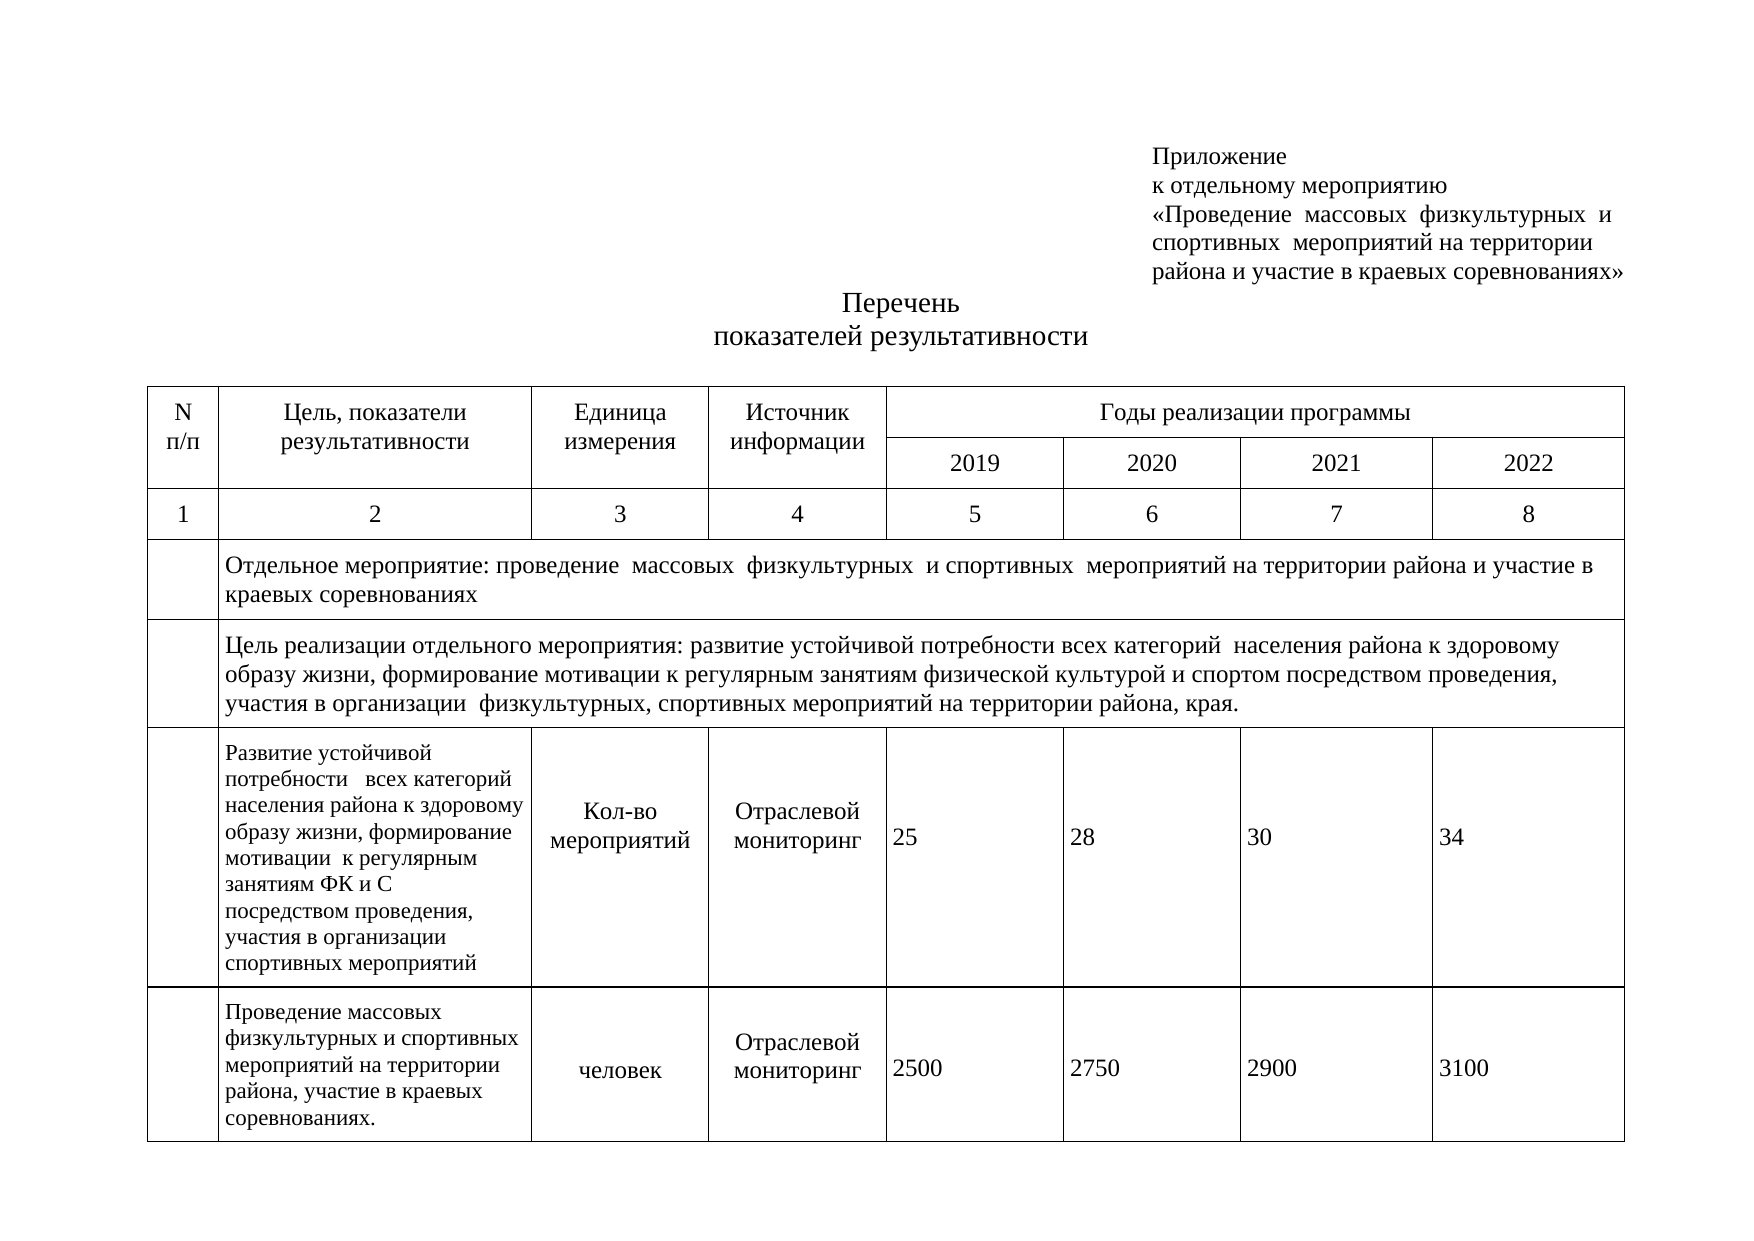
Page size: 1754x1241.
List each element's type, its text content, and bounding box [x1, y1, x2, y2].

table_header Цель, показатели результативности [219, 387, 531, 488]
table_cell 2750 [1064, 988, 1240, 1141]
table_cell 2021 [1241, 438, 1432, 488]
table_cell 3 [532, 489, 708, 539]
table_cell 5 [887, 489, 1063, 539]
text «Проведение массовых физкультурных и спортивных мероприятий на территории района и участие в краевых соревнованиях» [1152, 199, 1654, 285]
table_cell 6 [1064, 489, 1240, 539]
table_cell 2022 [1433, 438, 1624, 488]
table_header Источник информации [709, 387, 886, 488]
table_cell Проведение массовых физкультурных и спортивных мероприятий на территории района, участие в краевых соревнованиях. [219, 988, 531, 1141]
table_cell человек [532, 988, 708, 1141]
table_header Годы реализации программы [887, 387, 1624, 437]
text Приложение [1152, 141, 1654, 170]
text Перечень [148, 285, 1654, 318]
table_cell Отраслевой мониторинг [709, 728, 886, 986]
table_cell Цель реализации отдельного мероприятия: развитие устойчивой потребности всех категорий населения района к здоровому образу жизни, формирование мотивации к регулярным занятиям физической культурой и спортом посредством проведения, участия в организации физкультурных, спортивных мероприятий на территории района, края. [219, 620, 1624, 727]
table_cell [148, 988, 218, 1141]
table_cell [148, 728, 218, 986]
table_cell Отдельное мероприятие: проведение массовых физкультурных и спортивных мероприятий на территории района и участие в краевых соревнованиях [219, 540, 1624, 618]
table_cell 2020 [1064, 438, 1240, 488]
table_cell 2019 [887, 438, 1063, 488]
table_header Единица измерения [532, 387, 708, 488]
table_header N п/п [148, 387, 218, 488]
table_cell Развитие устойчивой потребности всех категорий населения района к здоровому образу жизни, формирование мотивации к регулярным занятиям ФК и С посредством проведения, участия в организации спортивных мероприятий [219, 728, 531, 986]
table_cell 8 [1433, 489, 1624, 539]
text к отдельному мероприятию [1152, 170, 1654, 199]
table_cell Отраслевой мониторинг [709, 988, 886, 1141]
table_cell 34 [1433, 728, 1624, 986]
text показателей результативности [148, 318, 1654, 352]
table_cell 2500 [887, 988, 1063, 1141]
table_cell Кол-во мероприятий [532, 728, 708, 986]
table_cell [148, 540, 218, 618]
table_cell 7 [1241, 489, 1432, 539]
table_cell [148, 620, 218, 727]
table_cell 1 [148, 489, 218, 539]
table_cell 2 [219, 489, 531, 539]
table_cell 30 [1241, 728, 1432, 986]
table_cell 3100 [1433, 988, 1624, 1141]
table_cell 4 [709, 489, 886, 539]
table_cell 25 [887, 728, 1063, 986]
table_cell 28 [1064, 728, 1240, 986]
table_cell 2900 [1241, 988, 1432, 1141]
